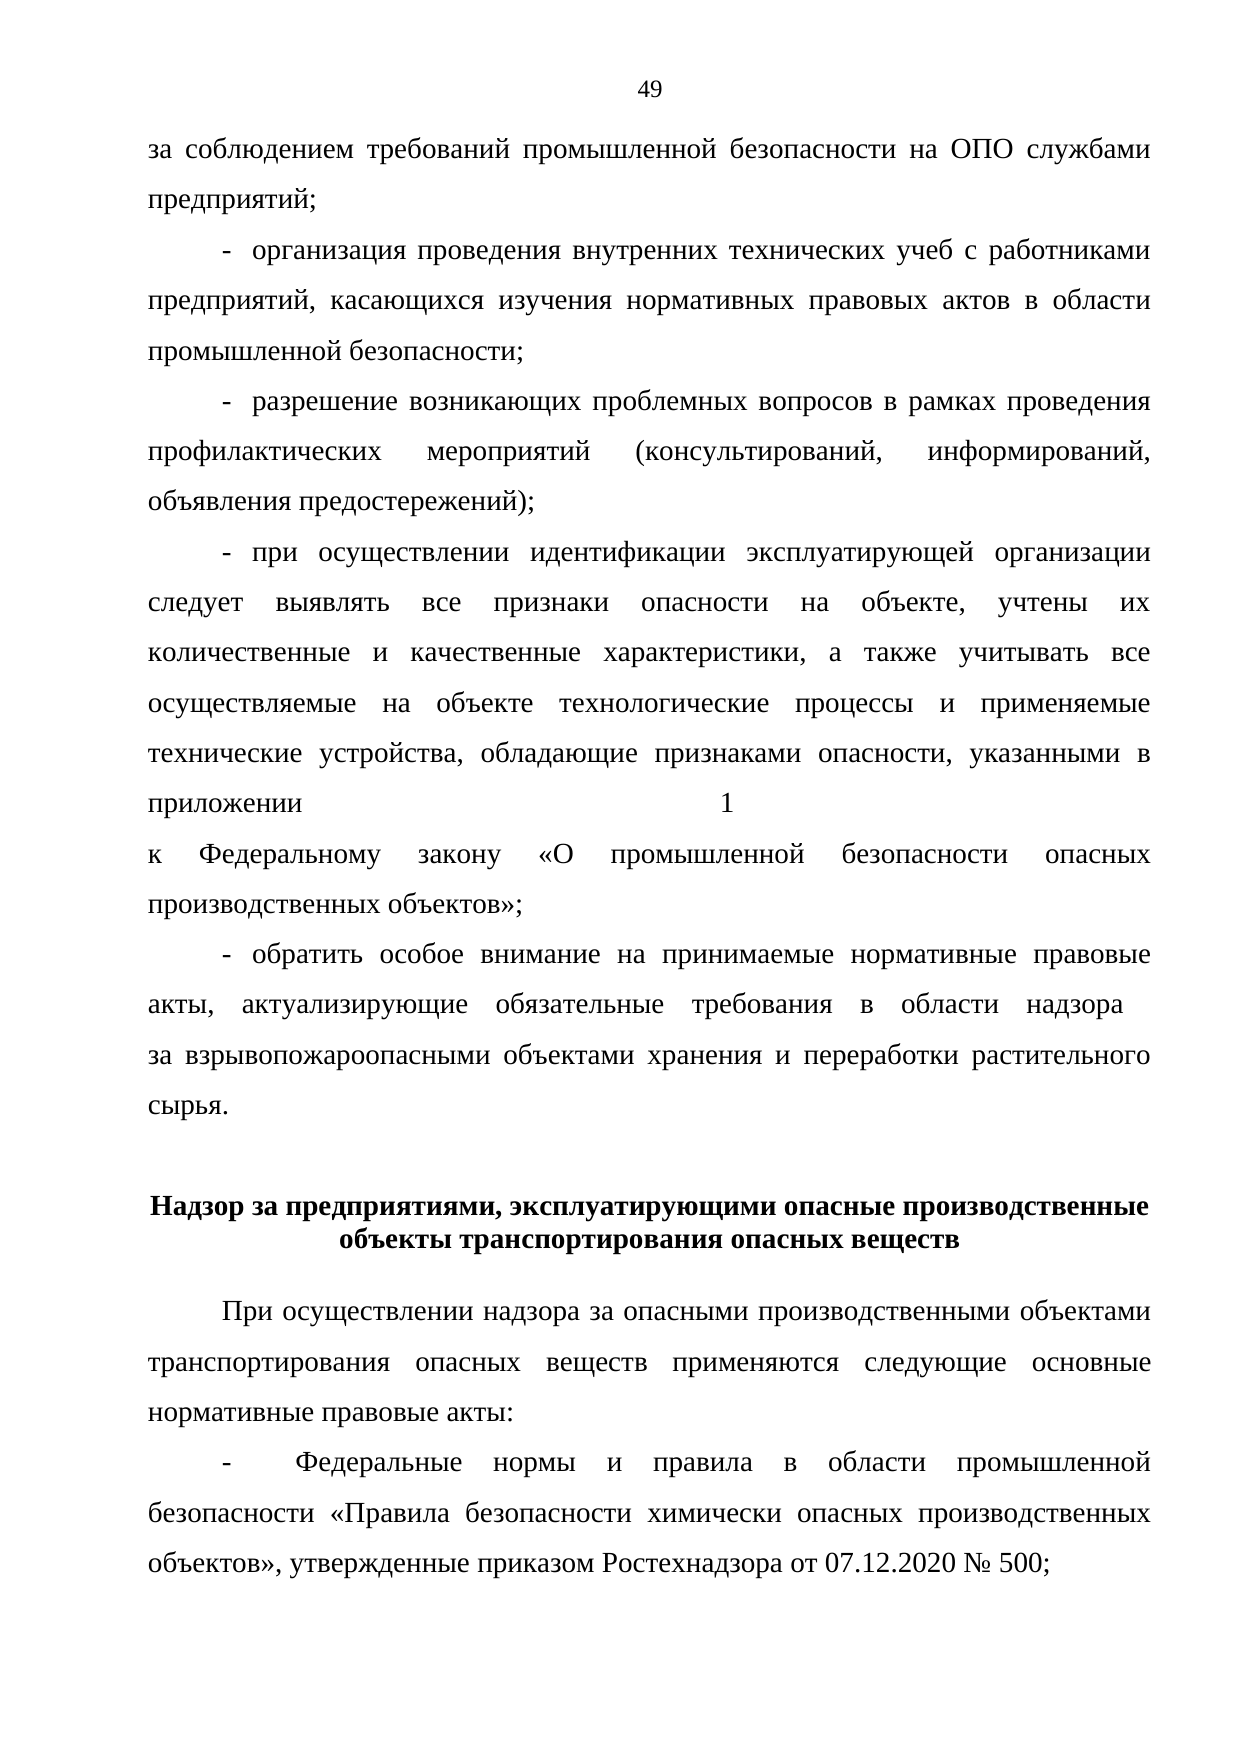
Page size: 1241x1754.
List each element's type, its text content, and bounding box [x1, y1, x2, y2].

text - обратить особое внимание на принимаемые нормативные правовые акты, актуализирующие обязательные требования в области надзора за взрывопожароопасными объектами хранения и переработки растительного сырья. [148, 936, 1152, 1121]
text - Федеральные нормы и правила в области промышленной безопасности «Правила безопасности химически опасных производственных объектов», утвержденные приказом Ростехнадзора от 07.12.2020 № 500; [148, 1444, 1152, 1579]
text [148, 131, 1152, 215]
text - при осуществлении идентификации эксплуатирующей организации следует выявлять все признаки опасности на объекте, учтены их количественные и качественные характеристики, а также учитывать все осуществляемые на объекте технологические процессы и применяемые технические устройства, обладающие признаками опасности, указанными в приложении 1 к Федеральному закону «О промышленной безопасности опасных производственных объектов»; [148, 534, 1152, 919]
text - разрешение возникающих проблемных вопросов в рамках проведения профилактических мероприятий (консультирований, информирований, объявления предостережений); [148, 383, 1152, 517]
text Надзор за предприятиями, эксплуатирующими опасные производственные объекты транспортирования опасных веществ [148, 1188, 1152, 1255]
text - организация проведения внутренних технических учеб с работниками предприятий, касающихся изучения нормативных правовых актов в области промышленной безопасности; [148, 232, 1152, 366]
text При осуществлении надзора за опасными производственными объектами транспортирования опасных веществ применяются следующие основные нормативные правовые акты: [148, 1293, 1152, 1428]
